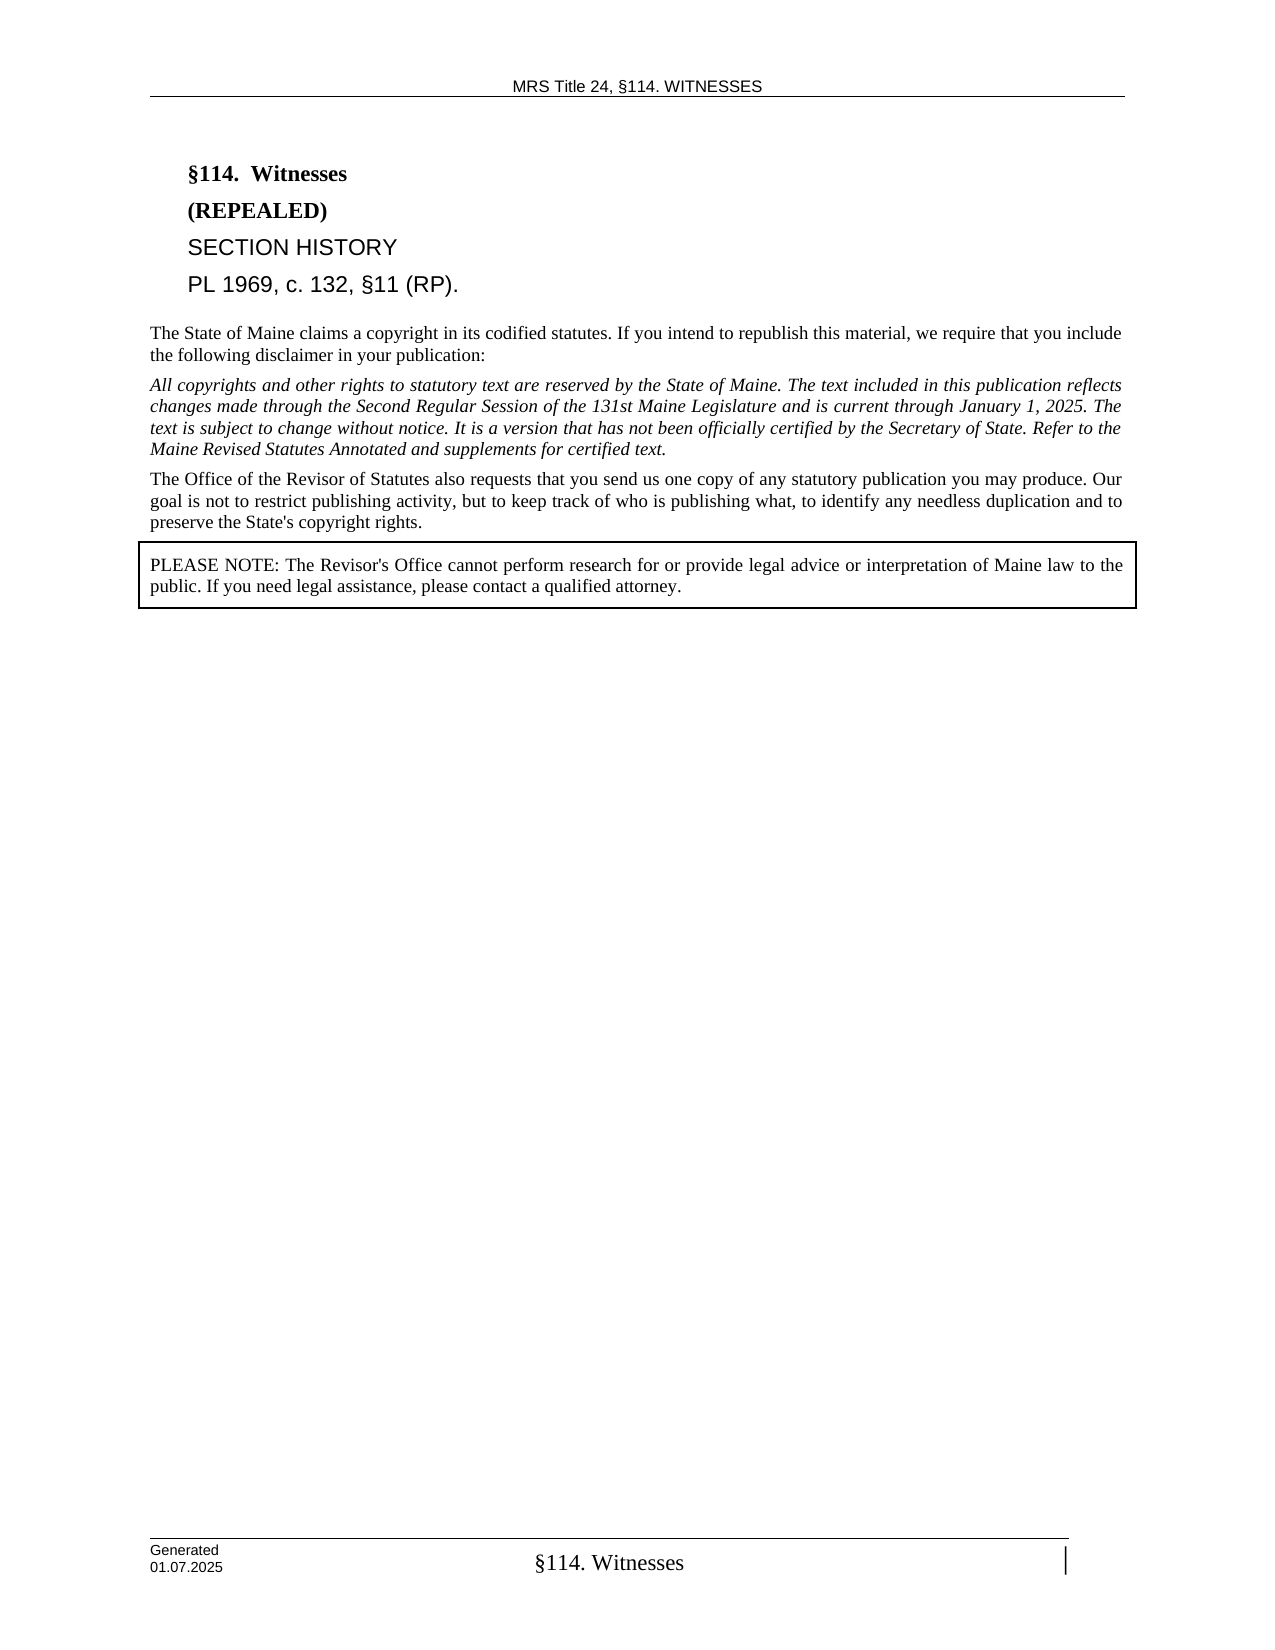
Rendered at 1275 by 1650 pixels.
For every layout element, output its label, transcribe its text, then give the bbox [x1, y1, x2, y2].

text All copyrights and other rights to statutory text are reserved by the State of Maine. The text included in this publication reflects changes made through the Second Regular Session of the 131st Maine Legislature and is current through January 1, 2025 . The text is subject to change without notice. It is a version that has not been officially certified by the Secretary of State. Refer to the Maine Revised Statutes Annotated and supplements for certified text. [150, 373, 1125, 460]
text The State of Maine claims a copyright in its codified statutes. If you intend to republish this material, we require that you include the following disclaimer in your publication: [150, 322, 1125, 365]
text The Office of the Revisor of Statutes also requests that you send us one copy of any statutory publication you may produce. Our goal is not to restrict publishing activity, but to keep track of who is publishing what, to identify any needless duplication and to preserve the State's copyright rights. [150, 468, 1125, 533]
text PL 1969, c. 132, §11 (RP). [187, 271, 1125, 297]
text §114. Witnesses [187, 160, 1125, 187]
text (REPEALED) [187, 197, 1125, 223]
text SECTION HISTORY [187, 234, 1125, 260]
text PLEASE NOTE: The Revisor's Office cannot perform research for or provide legal advice or interpretation of Maine law to the public. If you need legal assistance, please contact a qualified attorney. [140, 543, 1135, 607]
